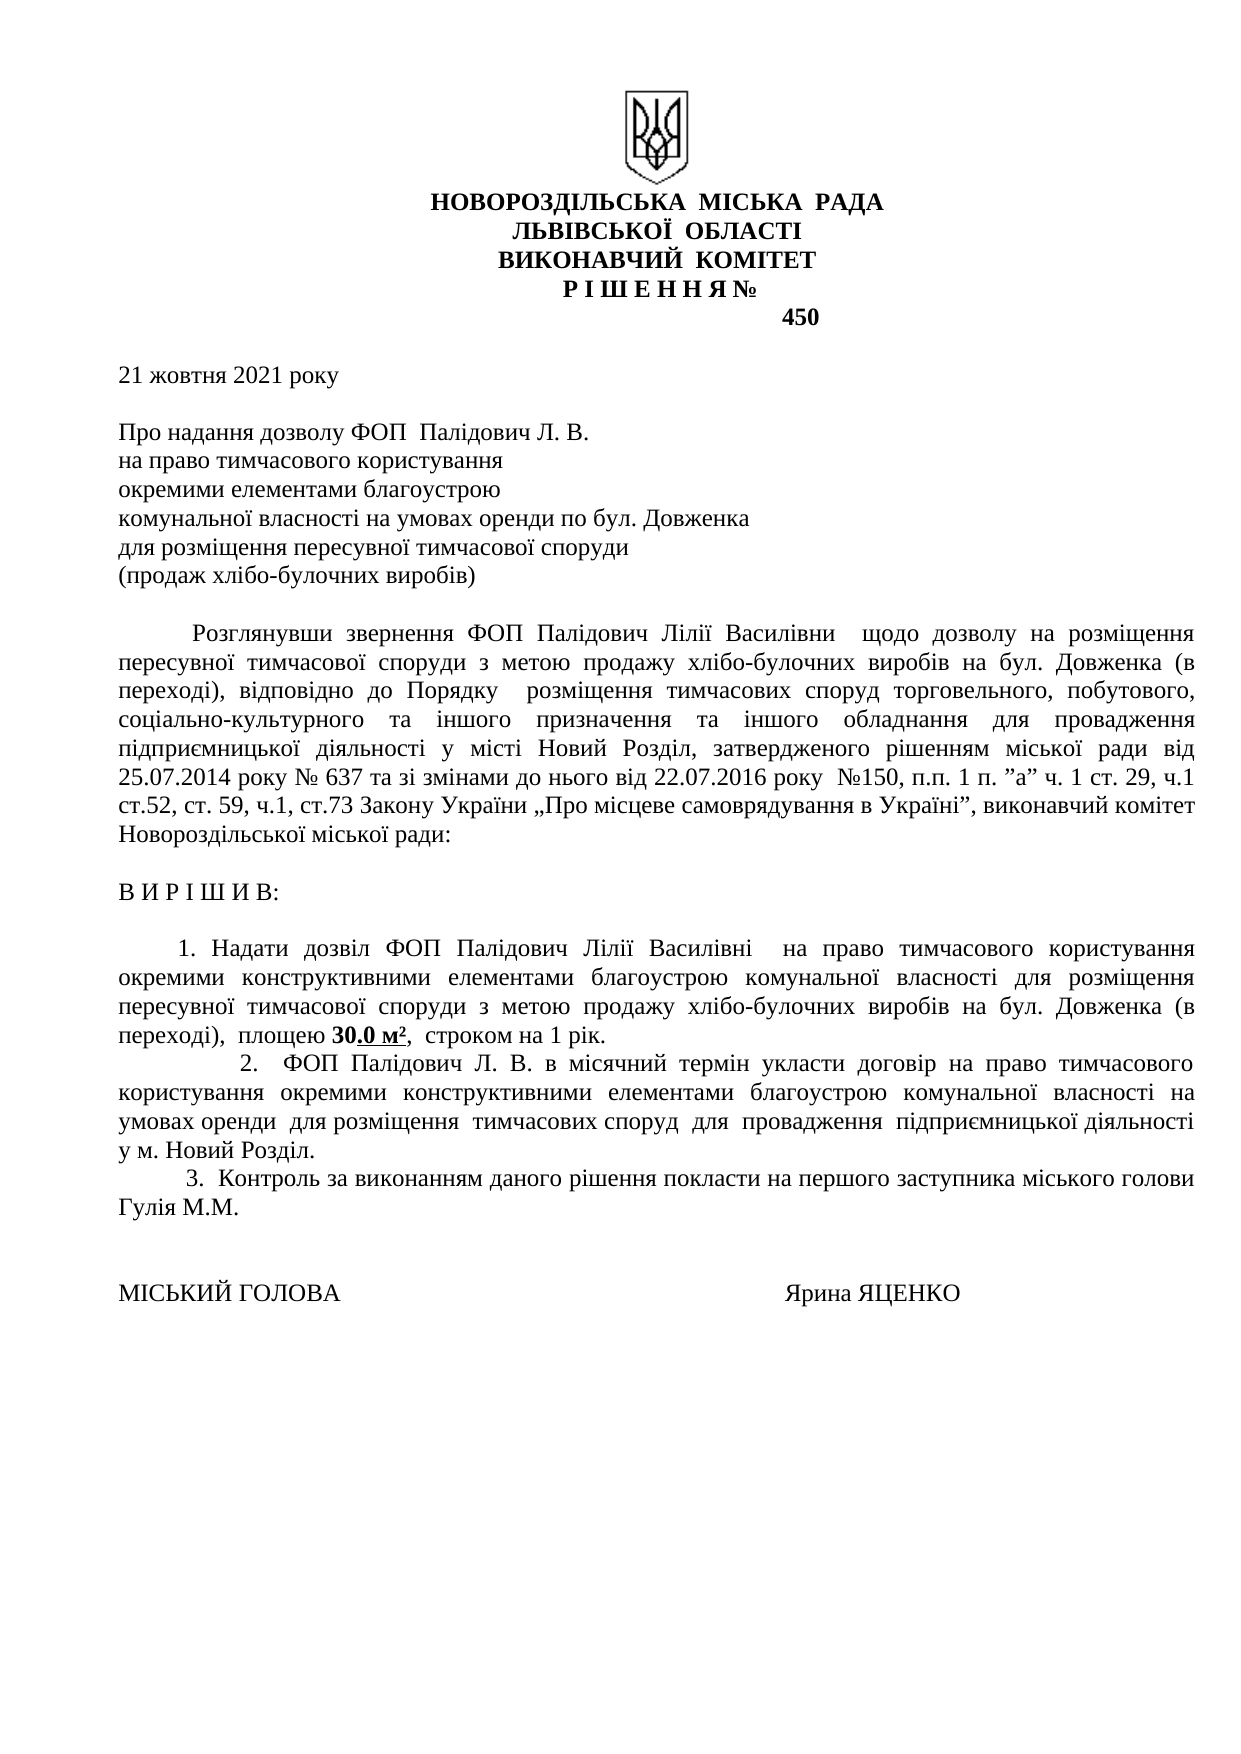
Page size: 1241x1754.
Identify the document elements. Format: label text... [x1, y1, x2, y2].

text 1. Надати дозвіл ФОП Палідович Лілії Василівні на право тимчасового користування окремими конструктивними елементами благоустрою комунальної власності для розміщення пересувної тимчасової споруди з метою продажу хлібо-булочних виробів на бул. Довженка (в переході), площею 30.0 м², строком на 1 рік. [118, 933, 1196, 1048]
text ВИКОНАВЧИЙ КОМІТЕТ [118, 245, 1196, 274]
text Про надання дозволу ФОП Палідович Л. В. [118, 417, 1196, 446]
picture [563, 88, 751, 188]
text окремими елементами благоустрою [118, 474, 1196, 503]
text ЛЬВІВСЬКОЇ ОБЛАСТІ [118, 216, 1196, 245]
text на право тимчасового користування [118, 446, 1196, 474]
text комунальної власності на умовах оренди по бул. Довженка [118, 503, 1196, 532]
text Р І Ш Е Н Н Я № [118, 274, 1196, 302]
text для розміщення пересувної тимчасової споруди [118, 532, 1196, 561]
text 3. Контроль за виконанням даного рішення покласти на першого заступника міського голови Гулія М.М. [118, 1163, 1196, 1221]
text 21 жовтня 2021 року [118, 360, 1196, 389]
text (продаж хлібо-булочних виробів) [118, 561, 1196, 589]
text МІСЬКИЙ ГОЛОВА Ярина ЯЦЕНКО [118, 1278, 1196, 1307]
text В И Р І Ш И В: [118, 877, 1196, 906]
text 2. ФОП Палідович Л. В. в місячний термін укласти договір на право тимчасового користування окремими конструктивними елементами благоустрою комунальної власності на умовах оренди для розміщення тимчасових споруд для провадження підприємницької діяльності у м. Новий Розділ. [118, 1048, 1196, 1163]
text 450 [118, 302, 1196, 331]
text НОВОРОЗДІЛЬСЬКА МІСЬКА РАДА [118, 187, 1196, 216]
text Розглянувши звернення ФОП Палідович Лілії Василівни щодо дозволу на розміщення пересувної тимчасової споруди з метою продажу хлібо-булочних виробів на бул. Довженка (в переході), відповідно до Порядку розміщення тимчасових споруд торговельного, побутового, соціально-культурного та іншого призначення та іншого обладнання для провадження підприємницької діяльності у місті Новий Розділ, затвердженого рішенням міської ради від 25.07.2014 року № 637 та зі змінами до нього від 22.07.2016 року №150, п.п. 1 п. ”а” ч. 1 ст. 29, ч.1 ст.52, ст. 59, ч.1, ст.73 Закону України „Про місцеве самоврядування в Україні”, виконавчий комітет Новороздільської міської ради: [118, 618, 1196, 848]
